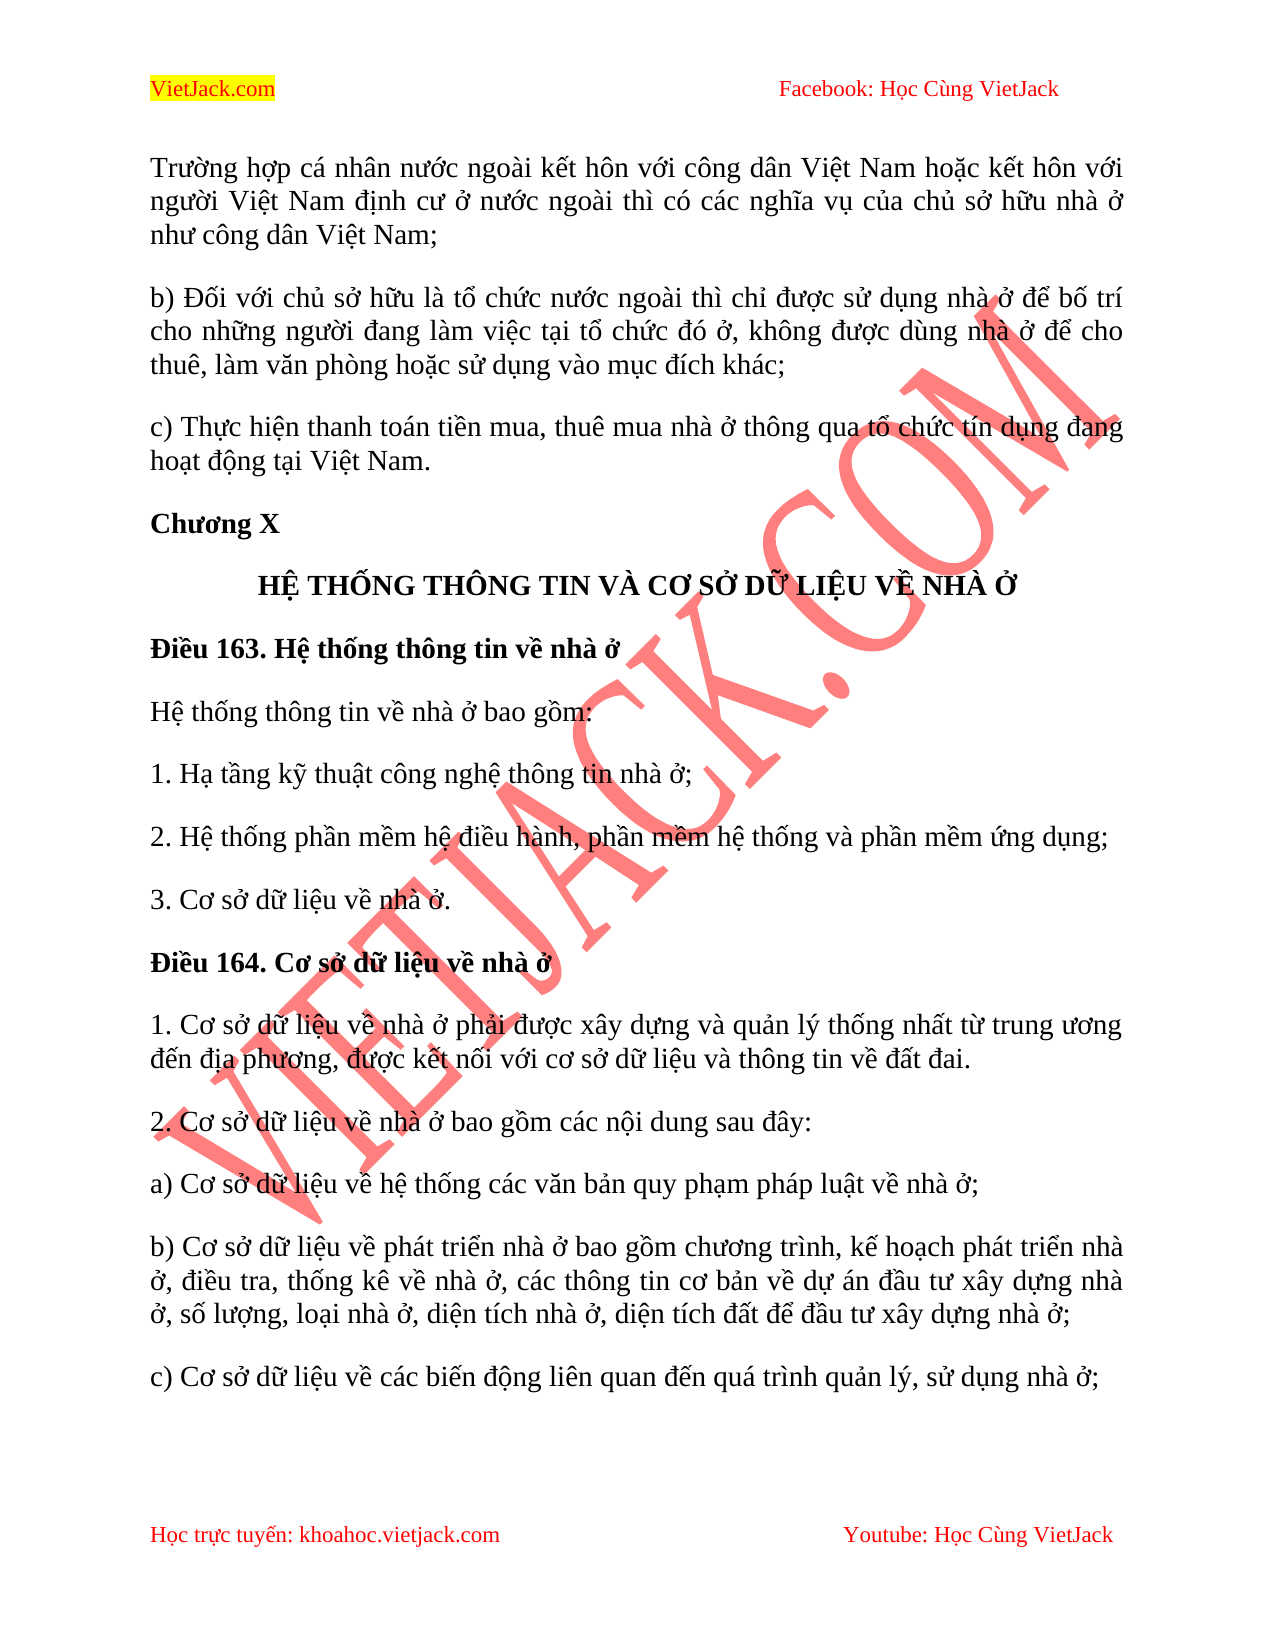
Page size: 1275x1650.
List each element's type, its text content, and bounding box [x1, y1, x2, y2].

text HỆ THỐNG THÔNG TIN VÀ CƠ SỞ DỮ LIỆU VỀ NHÀ Ở [150, 568, 1125, 602]
text Trường hợp cá nhân nước ngoài kết hôn với công dân Việt Nam hoặc kết hôn với người Việt Nam định cư ở nước ngoài thì có các nghĩa vụ của chủ sở hữu nhà ở như công dân Việt Nam; [150, 150, 1125, 251]
text c) Thực hiện thanh toán tiền mua, thuê mua nhà ở thông qua tổ chức tín dụng đang hoạt động tại Việt Nam. [150, 409, 1125, 477]
text 2. Cơ sở dữ liệu về nhà ở bao gồm các nội dung sau đây: [150, 1104, 1125, 1137]
text b) Cơ sở dữ liệu về phát triển nhà ở bao gồm chương trình, kế hoạch phát triển nhà ở, điều tra, thống kê về nhà ở, các thông tin cơ bản về dự án đầu tư xây dựng nhà ở, số lượng, loại nhà ở, diện tích nhà ở, diện tích đất để đầu tư xây dựng nhà ở; [150, 1229, 1125, 1330]
text 3. Cơ sở dữ liệu về nhà ở. [150, 882, 1125, 916]
text Hệ thống thông tin về nhà ở bao gồm: [150, 694, 1125, 727]
text Điều 164. Cơ sở dữ liệu về nhà ở [150, 945, 1125, 978]
text 1. Cơ sở dữ liệu về nhà ở phải được xây dựng và quản lý thống nhất từ trung ương đến địa phương, được kết nối với cơ sở dữ liệu và thông tin về đất đai. [150, 1007, 1125, 1074]
text a) Cơ sở dữ liệu về hệ thống các văn bản quy phạm pháp luật về nhà ở; [150, 1166, 1125, 1200]
text Điều 163. Hệ thống thông tin về nhà ở [150, 631, 1125, 665]
text 2. Hệ thống phần mềm hệ điều hành, phần mềm hệ thống và phần mềm ứng dụng; [150, 819, 1125, 853]
text b) Đối với chủ sở hữu là tổ chức nước ngoài thì chỉ được sử dụng nhà ở để bố trí cho những người đang làm việc tại tổ chức đó ở, không được dùng nhà ở để cho thuê, làm văn phòng hoặc sử dụng vào mục đích khác; [150, 280, 1125, 380]
text Chương X [150, 506, 1125, 539]
text c) Cơ sở dữ liệu về các biến động liên quan đến quá trình quản lý, sử dụng nhà ở; [150, 1359, 1125, 1392]
text 1. Hạ tầng kỹ thuật công nghệ thông tin nhà ở; [150, 757, 1125, 790]
